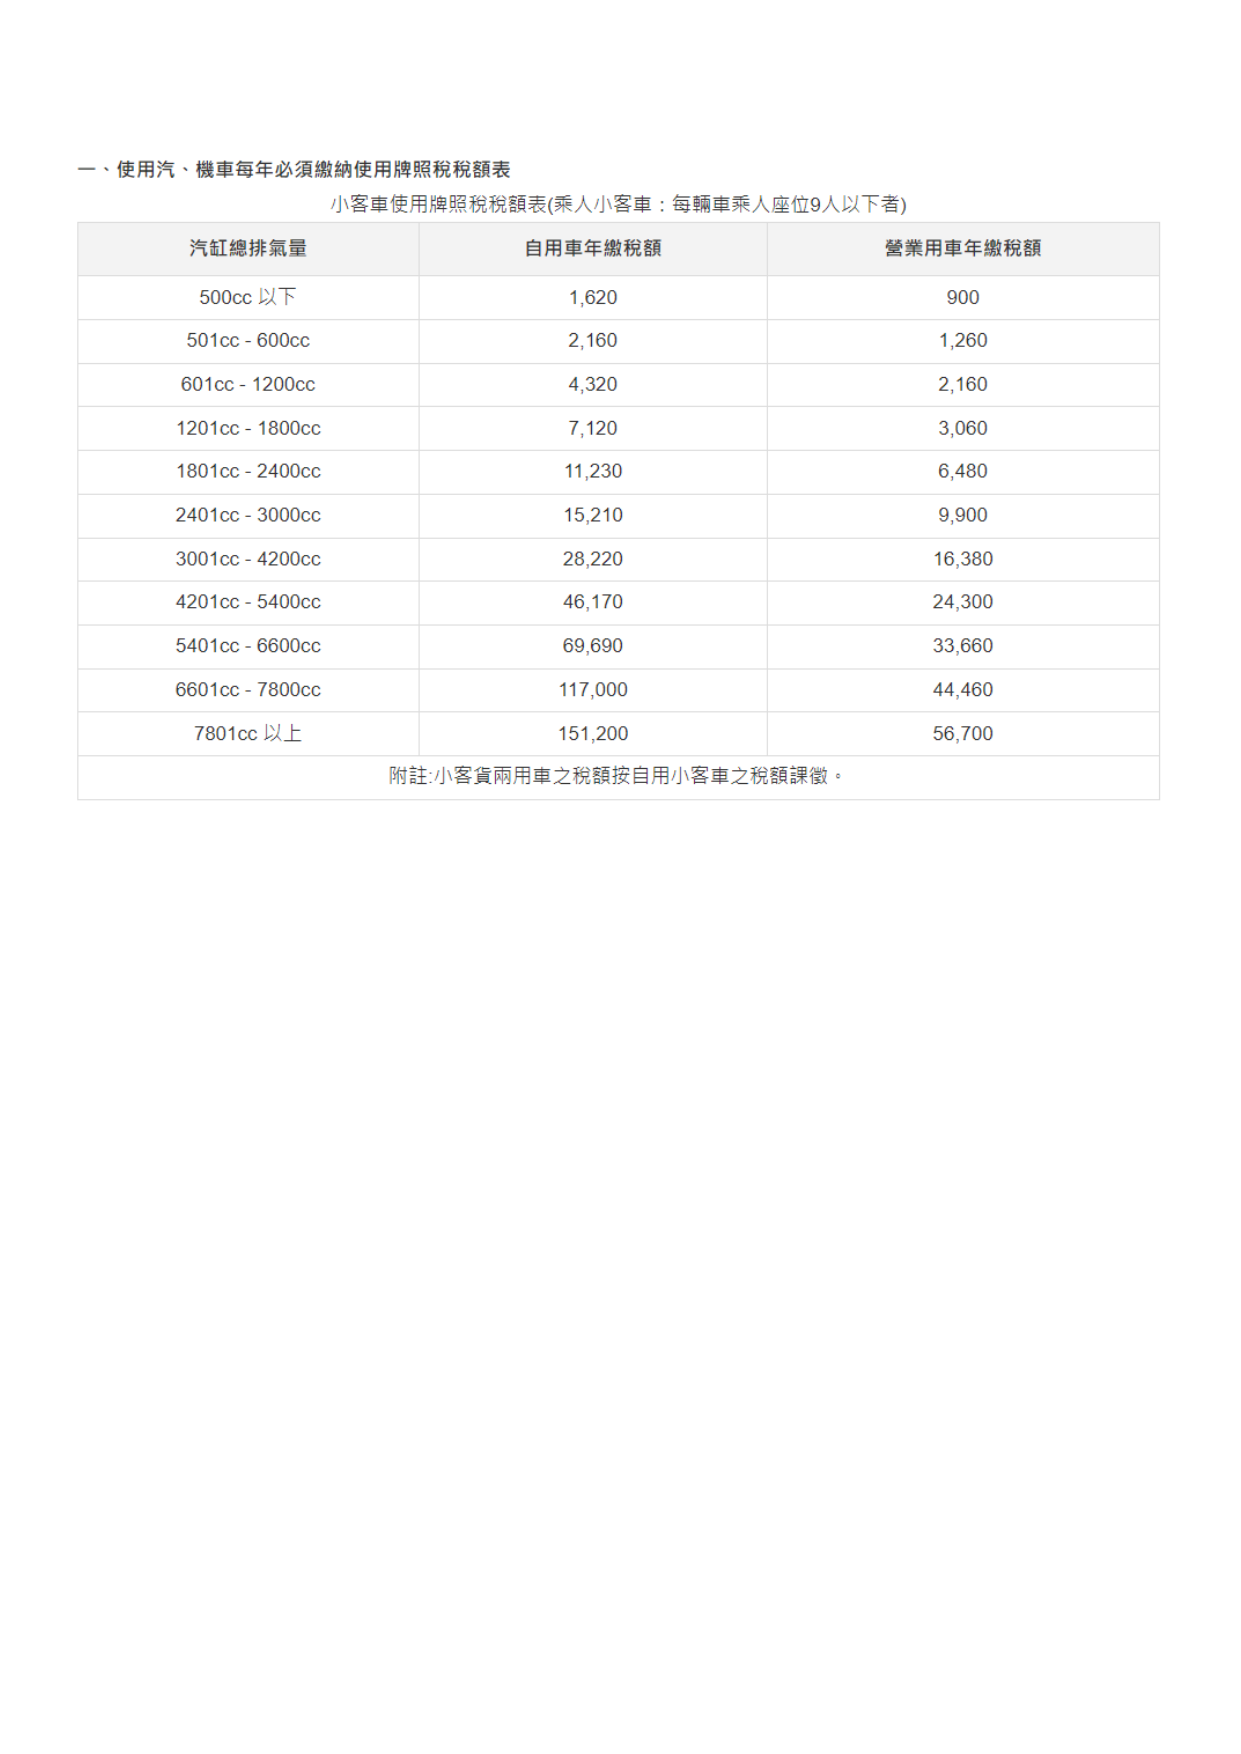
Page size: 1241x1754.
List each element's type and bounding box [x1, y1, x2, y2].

picture [75, 156, 1166, 805]
